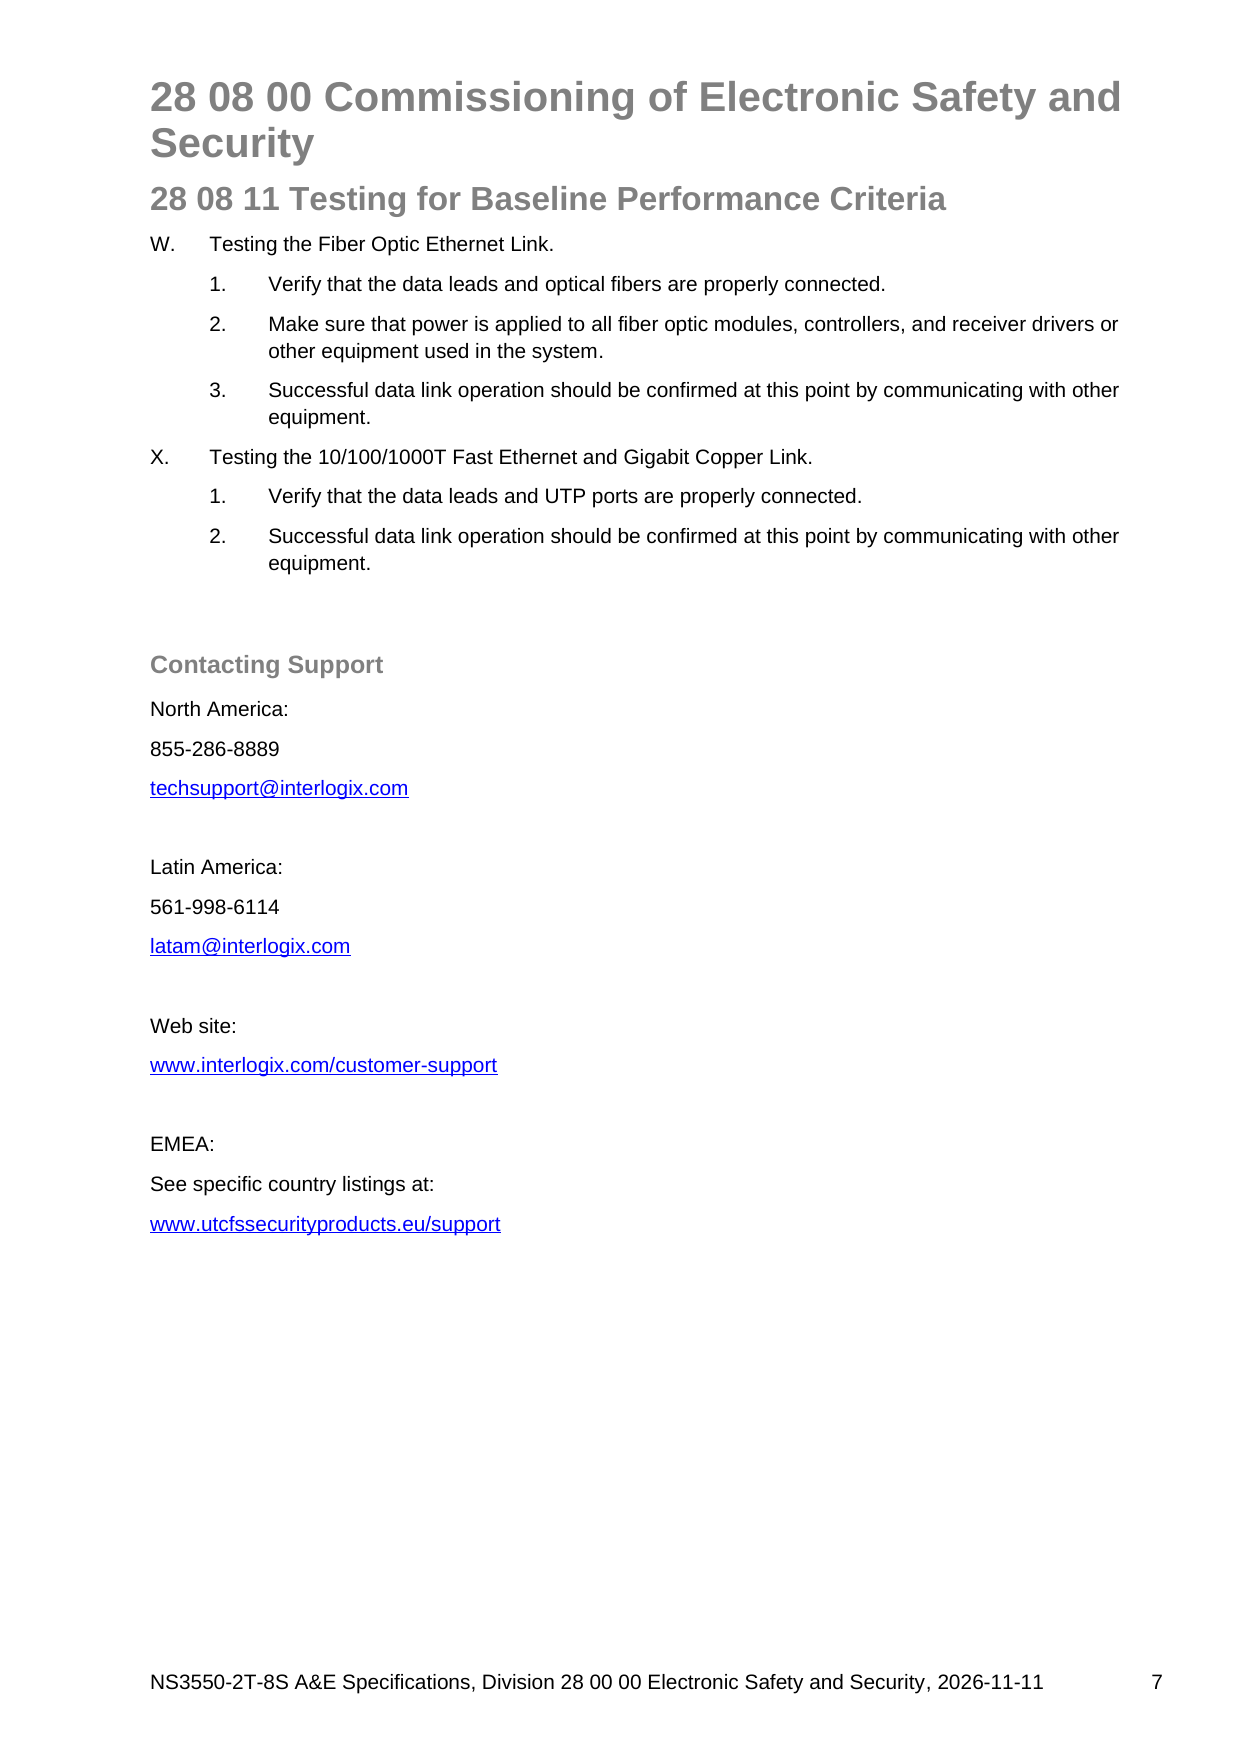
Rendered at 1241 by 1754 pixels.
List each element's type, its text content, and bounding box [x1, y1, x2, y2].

subtitle Successful data link operation should be confirmed at this point by communicating with other equipment. [209, 522, 1165, 576]
text Latin America: [150, 853, 1165, 880]
subtitle Successful data link operation should be confirmed at this point by communicating with other equipment. [209, 376, 1165, 430]
subtitle Testing the 10/100/1000T Fast Ethernet and Gigabit Copper Link. [150, 443, 1165, 470]
text 855-286-8889 [150, 734, 1165, 761]
text latam@interlogix.com [150, 932, 1165, 959]
text Web site: [150, 1011, 1165, 1038]
text Contacting Support [150, 641, 1165, 682]
subtitle Make sure that power is applied to all fiber optic modules, controllers, and receiver drivers or other equipment used in the system. [209, 309, 1165, 363]
text 28 08 00 Commissioning of Electronic Safety and Security [150, 75, 1165, 167]
subtitle Verify that the data leads and UTP ports are properly connected. [209, 482, 1165, 509]
text 28 08 11 Testing for Baseline Performance Criteria [150, 179, 1165, 218]
subtitle Testing the Fiber Optic Ethernet Link. [150, 230, 1165, 257]
text techsupport@interlogix.com [150, 774, 1165, 801]
text www.interlogix.com/customer-support [150, 1051, 1165, 1078]
text North America: [150, 695, 1165, 722]
subtitle Verify that the data leads and optical fibers are properly connected. [209, 270, 1165, 297]
text EMEA: [150, 1130, 1165, 1157]
text www.utcfssecurityproducts.eu/support [150, 1209, 1165, 1236]
text 561-998-6114 [150, 893, 1165, 920]
text See specific country listings at: [150, 1170, 1165, 1197]
